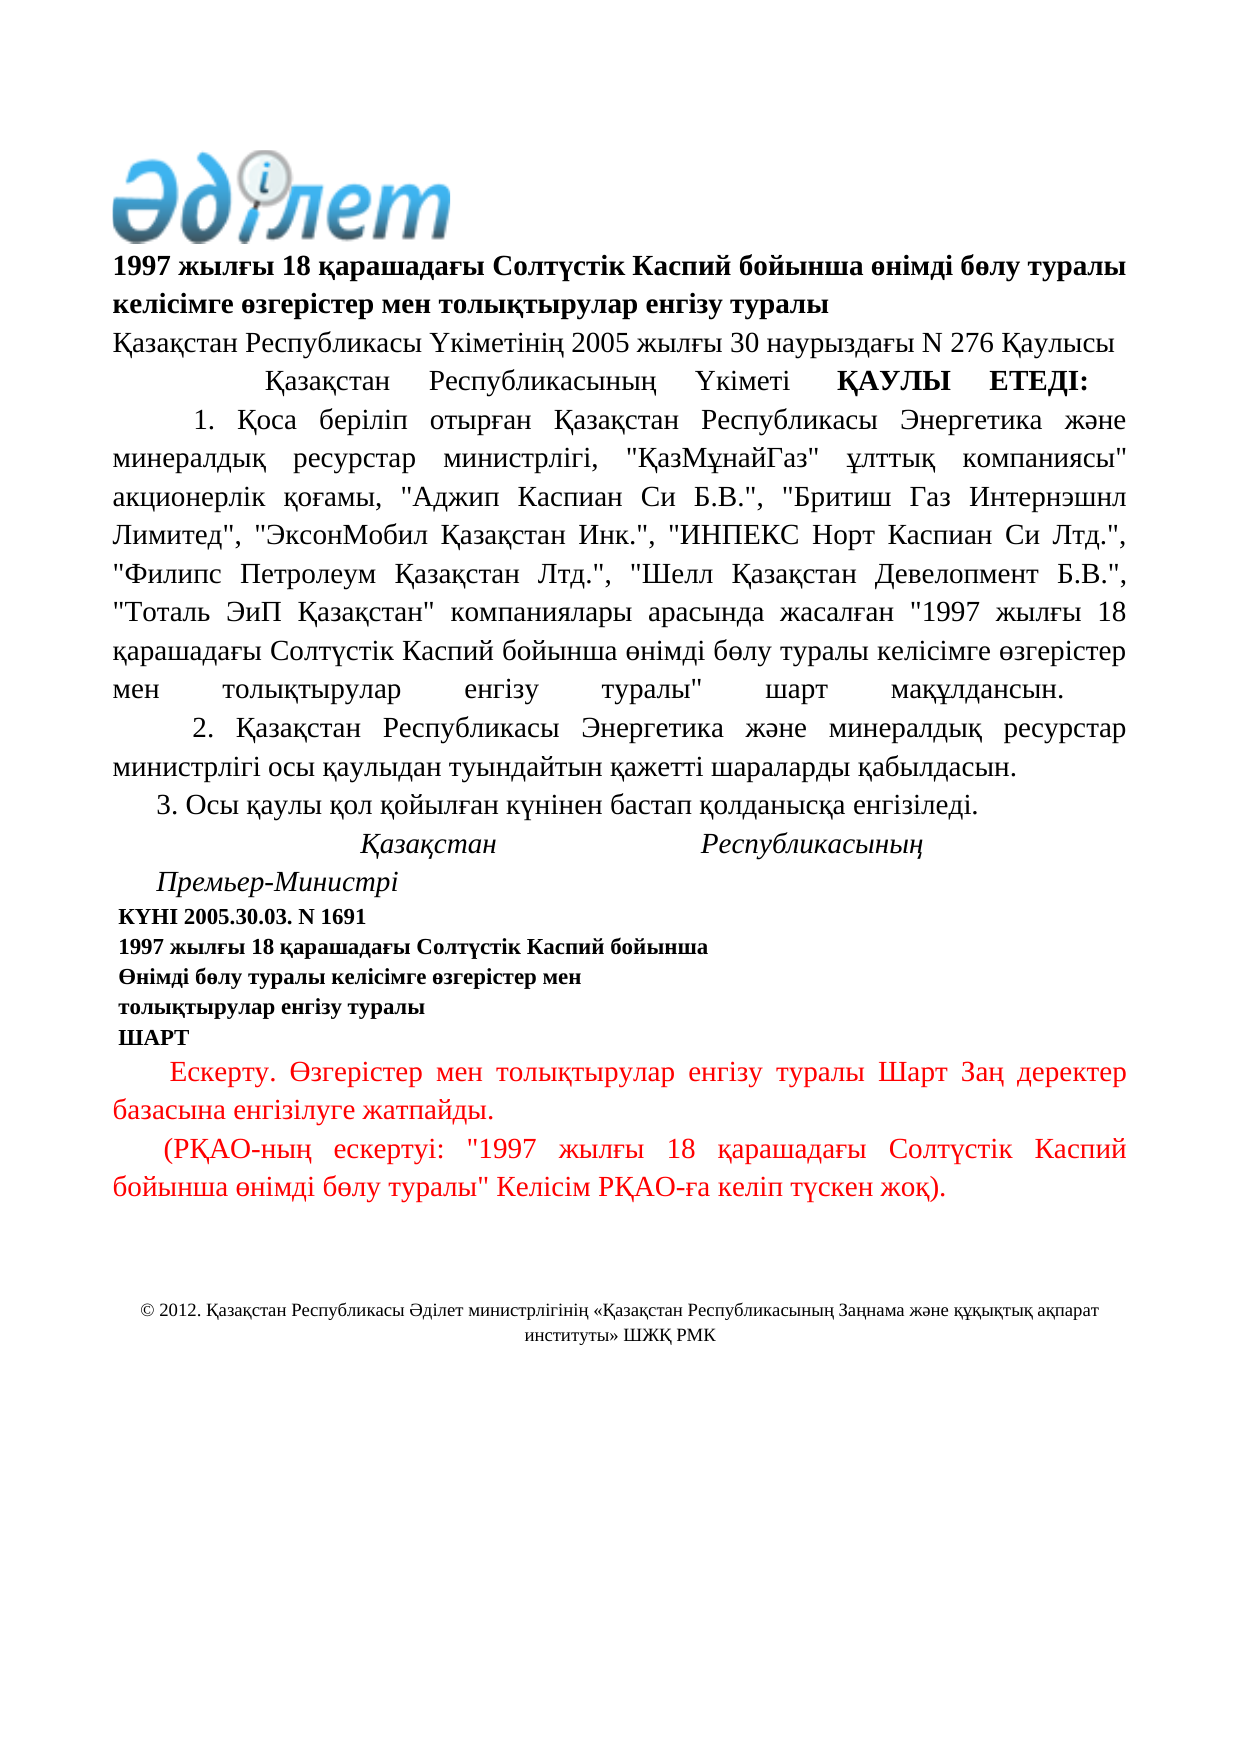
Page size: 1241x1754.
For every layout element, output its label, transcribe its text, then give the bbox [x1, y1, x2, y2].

text 3. Осы қаулы қол қойылған күнiнен бастап қолданысқа енгiзіледi. [112, 787, 1128, 821]
text КҮНІ 2005.30.03. N 1691 [112, 903, 1128, 929]
text Ескерту. Өзгерістер мен толықтырулар енгізу туралы Шарт Заң деректер базасына енгізілуге жатпайды. [112, 1054, 1128, 1126]
text Қазақстан Республикасы Үкіметінің 2005 жылғы 30 наурыздағы N 276 Қаулысы [112, 325, 1128, 358]
text Қазақстан Республикасының Премьер-Министрі [112, 826, 1128, 898]
picture [112, 150, 451, 244]
text Қазақстан Республикасының Үкіметі ҚАУЛЫ ЕТЕДI: 1. Қоса беріліп отырған Қазақстан Республикасы Энергетика және минералдық ресурстар министрлігі, "ҚазМұнайГаз" ұлттық компаниясы" акционерлiк қоғамы, "Аджип Каспиан Си Б.В.", "Бритиш Газ Интернэшнл Лимитед", "ЭксонМобил Қазақстан Инк.", "ИНПЕКС Норт Каспиан Си Лтд.", "Филипс Петролеум Қазақстан Лтд.", "Шелл Қазақстан Девелопмент Б.В.", "Тоталь ЭиП Қазақстан" компаниялары арасында жасалған "1997 жылғы 18 қарашадағы Солтүстiк Каспий бойынша өнiмдi бөлу туралы келiсiмге өзгерiстер мен толықтырулар енгiзу туралы" шарт мақұлдансын. 2. Қазақстан Республикасы Энергетика және минералдық ресурстар министрлігі осы қаулыдан туындайтын қажетті шараларды қабылдасын. [112, 363, 1128, 782]
text 1997 жылғы 18 қарашадағы Солтүстік Каспий бойынша Өнiмдi бөлу туралы келiсiмге өзгерiстер мен толықтырулар енгізу туралы ШАРТ [112, 933, 1128, 1050]
text 1997 жылғы 18 қарашадағы Солтүстiк Каспий бойынша өнiмдi бөлу туралы келiсiмге өзгерiстер мен толықтырулар енгiзу туралы [112, 248, 1128, 320]
text (РҚАО-ның ескертуі: "1997 жылғы 18 қарашадағы Солтүстiк Каспий бойынша өнiмдi бөлу туралы" Келiсiм РҚАО-ға келіп түскен жоқ). [112, 1131, 1128, 1203]
text © 2012. Қазақстан Республикасы Әділет министрлігінің «Қазақстан Республикасының Заңнама және құқықтық ақпарат институты» ШЖҚ РМК [112, 1299, 1128, 1345]
